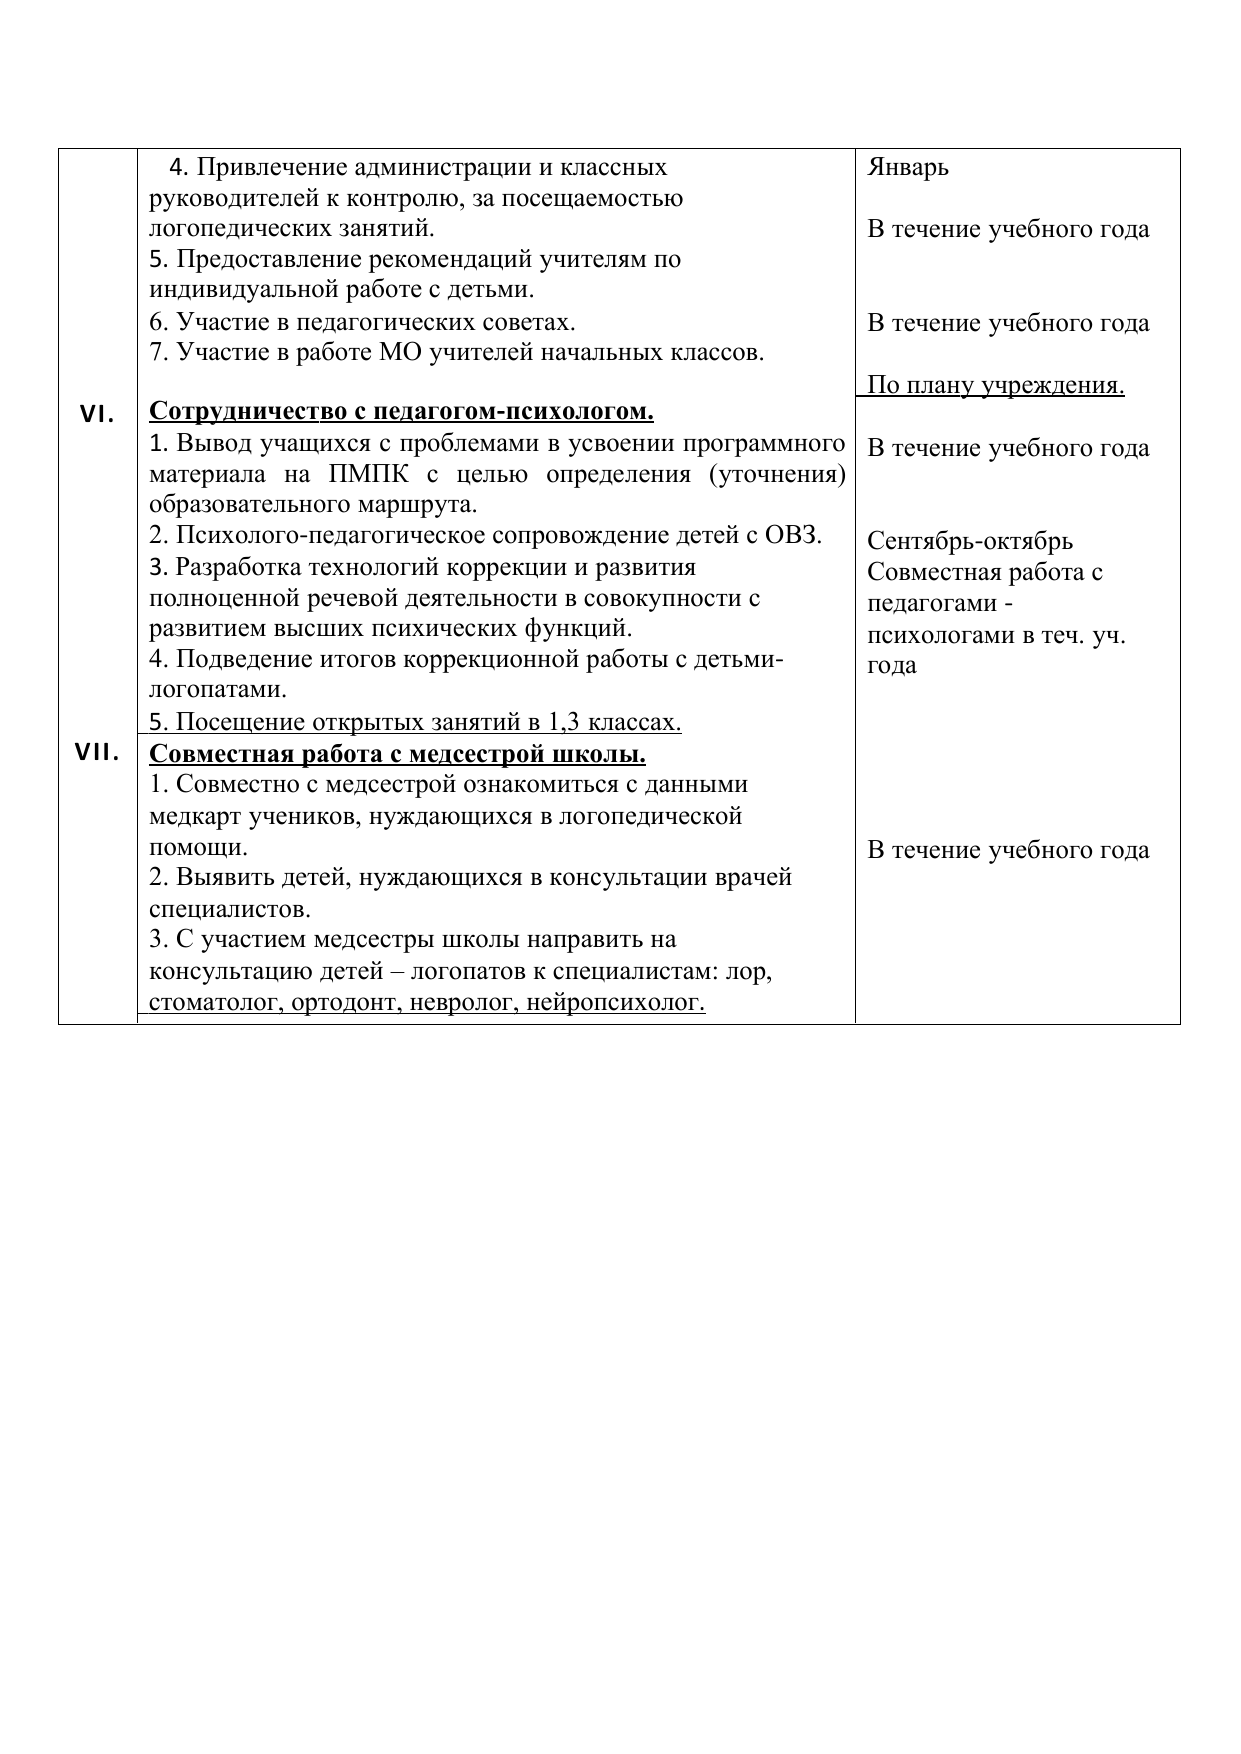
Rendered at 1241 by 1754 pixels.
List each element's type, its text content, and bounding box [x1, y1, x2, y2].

table_header VI. VII. [59, 149, 137, 1023]
table_header Январь В течение учебного года В течение учебного года По плану учреждения. В течение учебного года Сентябрь-октябрь Совместная работа с педагогами -психологами в теч. уч. года В течение учебного года Сентябрь, октябрь. Сентябрь, октябрь. Ноябрь Декабрь, январь В течение учебного года 1 полугодие 2 полугодие [856, 149, 1180, 1023]
table_header 4. Привлечение администрации и классных руководителей к контролю, за посещаемостью логопедических занятий. 5. Предоставление рекомендаций учителям по индивидуальной работе с детьми. 6. Участие в педагогических советах. 7. Участие в работе МО учителей начальных классов. Сотрудничество с педагогом-психологом. 1. Вывод учащихся с проблемами в усвоении программного материала на ПМПК с целью определения (уточнения) образовательного маршрута. 2. Психолого-педагогическое сопровождение детей с ОВЗ. 3. Разработка технологий коррекции и развития полноценной речевой деятельности в совокупности с развитием высших психических функций. 4. Подведение итогов коррекционной работы с детьми-логопатами. 5. Посещение открытых занятий в 1,3 классах. Совместная работа с медсестрой школы. 1. Совместно с медсестрой ознакомиться с данными медкарт учеников, нуждающихся в логопедической помощи. 2. Выявить детей, нуждающихся в консультации врачей специалистов. 3. С участием медсестры школы направить на консультацию детей – логопатов к специалистам: лор, стоматолог, ортодонт, невролог, нейропсихолог. Сотрудничество с родителями. Индивидуальное и групповое консультирование родителей по темам: а) Ознакомление родителей с результатами диагностического обследования учащихся; б) рассказать о требованиях, предъявляемых к учащимся, посещающим логопедические занятия; в) «Как выполнять домашнее задание логопеда»; г) «Взаимодействие учителя - логопеда и родителей по предупреждению дислексии и дисграфии». д) «Дизорфография - проблема для школьного обучения». е) Познакомить родителей с динамикой речевого развития учащихся. ж) Консультирование родителей по специфическим вопросам. з) Участие в классных и общешкольных родительских собраниях. 2.Публикации на школьном сайте: [138, 149, 855, 1023]
